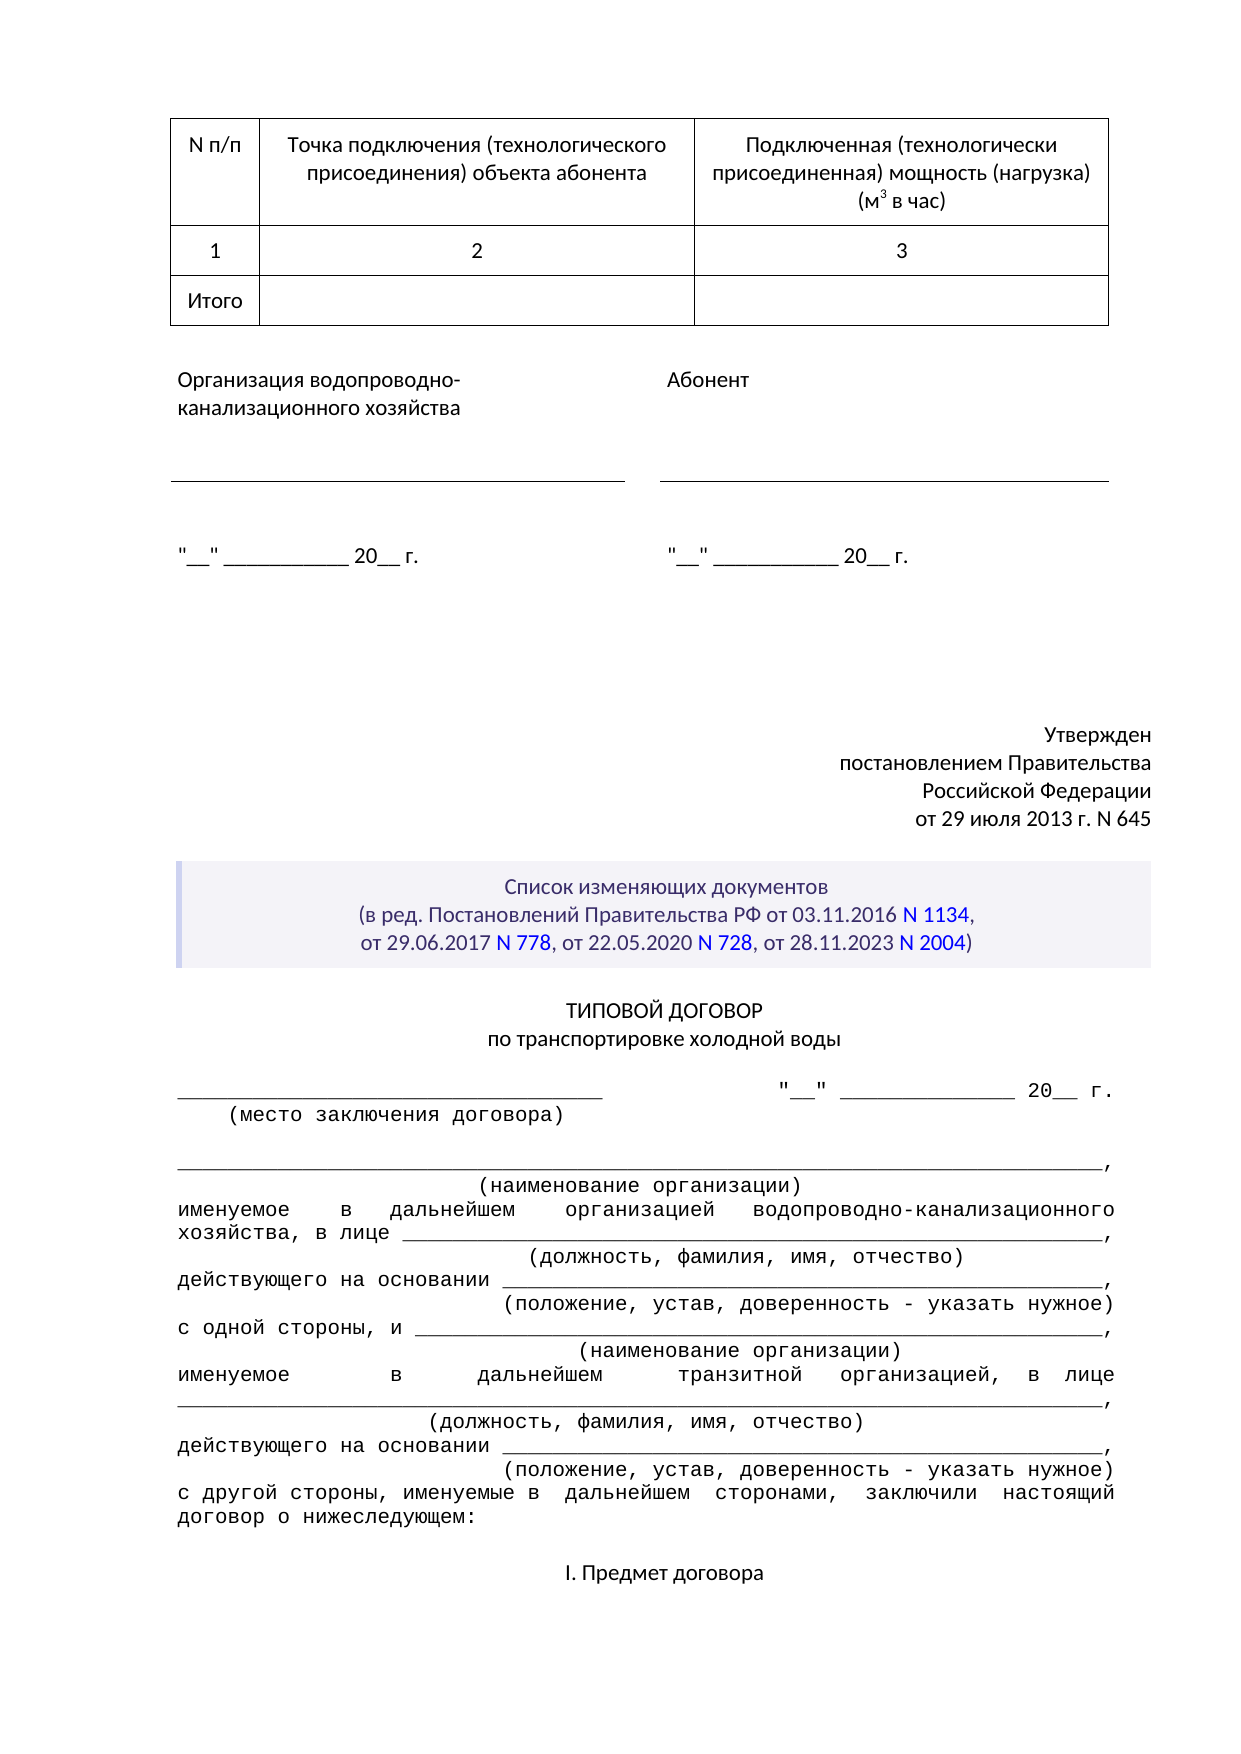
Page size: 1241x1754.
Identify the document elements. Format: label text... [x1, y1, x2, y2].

text I. Предмет договора [177, 1558, 1152, 1586]
text действующего на основании ________________________________________________, [177, 1435, 1152, 1459]
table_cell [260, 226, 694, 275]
text с другой стороны, именуемые в дальнейшем сторонами, заключили настоящий [177, 1482, 1152, 1506]
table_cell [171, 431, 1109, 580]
text (должность, фамилия, имя, отчество) [177, 1246, 1152, 1269]
text действующего на основании ________________________________________________, [177, 1269, 1152, 1293]
text (наименование организации) [177, 1340, 1152, 1364]
text ТИПОВОЙ ДОГОВОР [177, 996, 1152, 1024]
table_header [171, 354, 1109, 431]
text именуемое в дальнейшем транзитной организацией, в лице [177, 1364, 1152, 1388]
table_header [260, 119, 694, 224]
text (положение, устав, доверенность - указать нужное) [177, 1459, 1152, 1482]
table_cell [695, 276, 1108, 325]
text (наименование организации) [177, 1175, 1152, 1198]
text именуемое в дальнейшем организацией водопроводно-канализационного [177, 1198, 1152, 1222]
text __________________________________________________________________________, [177, 1151, 1152, 1175]
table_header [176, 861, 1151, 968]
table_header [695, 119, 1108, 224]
text __________________________________ "__" ______________ 20__ г. [177, 1080, 1152, 1104]
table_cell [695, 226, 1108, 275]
text хозяйства, в лице ________________________________________________________, [177, 1222, 1152, 1246]
text по транспортировке холодной воды [177, 1024, 1152, 1052]
text с одной стороны, и _______________________________________________________, [177, 1317, 1152, 1340]
text (место заключения договора) [177, 1104, 1152, 1128]
text Утвержден [177, 720, 1152, 748]
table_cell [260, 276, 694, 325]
text договор о нижеследующем: [177, 1506, 1152, 1529]
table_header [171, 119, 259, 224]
text __________________________________________________________________________, [177, 1388, 1152, 1411]
text (положение, устав, доверенность - указать нужное) [177, 1293, 1152, 1317]
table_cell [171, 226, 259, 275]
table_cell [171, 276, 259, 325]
text постановлением Правительства [177, 748, 1152, 776]
text от 29 июля 2013 г. N 645 [177, 804, 1152, 832]
text (должность, фамилия, имя, отчество) [177, 1411, 1152, 1435]
text Российской Федерации [177, 776, 1152, 804]
